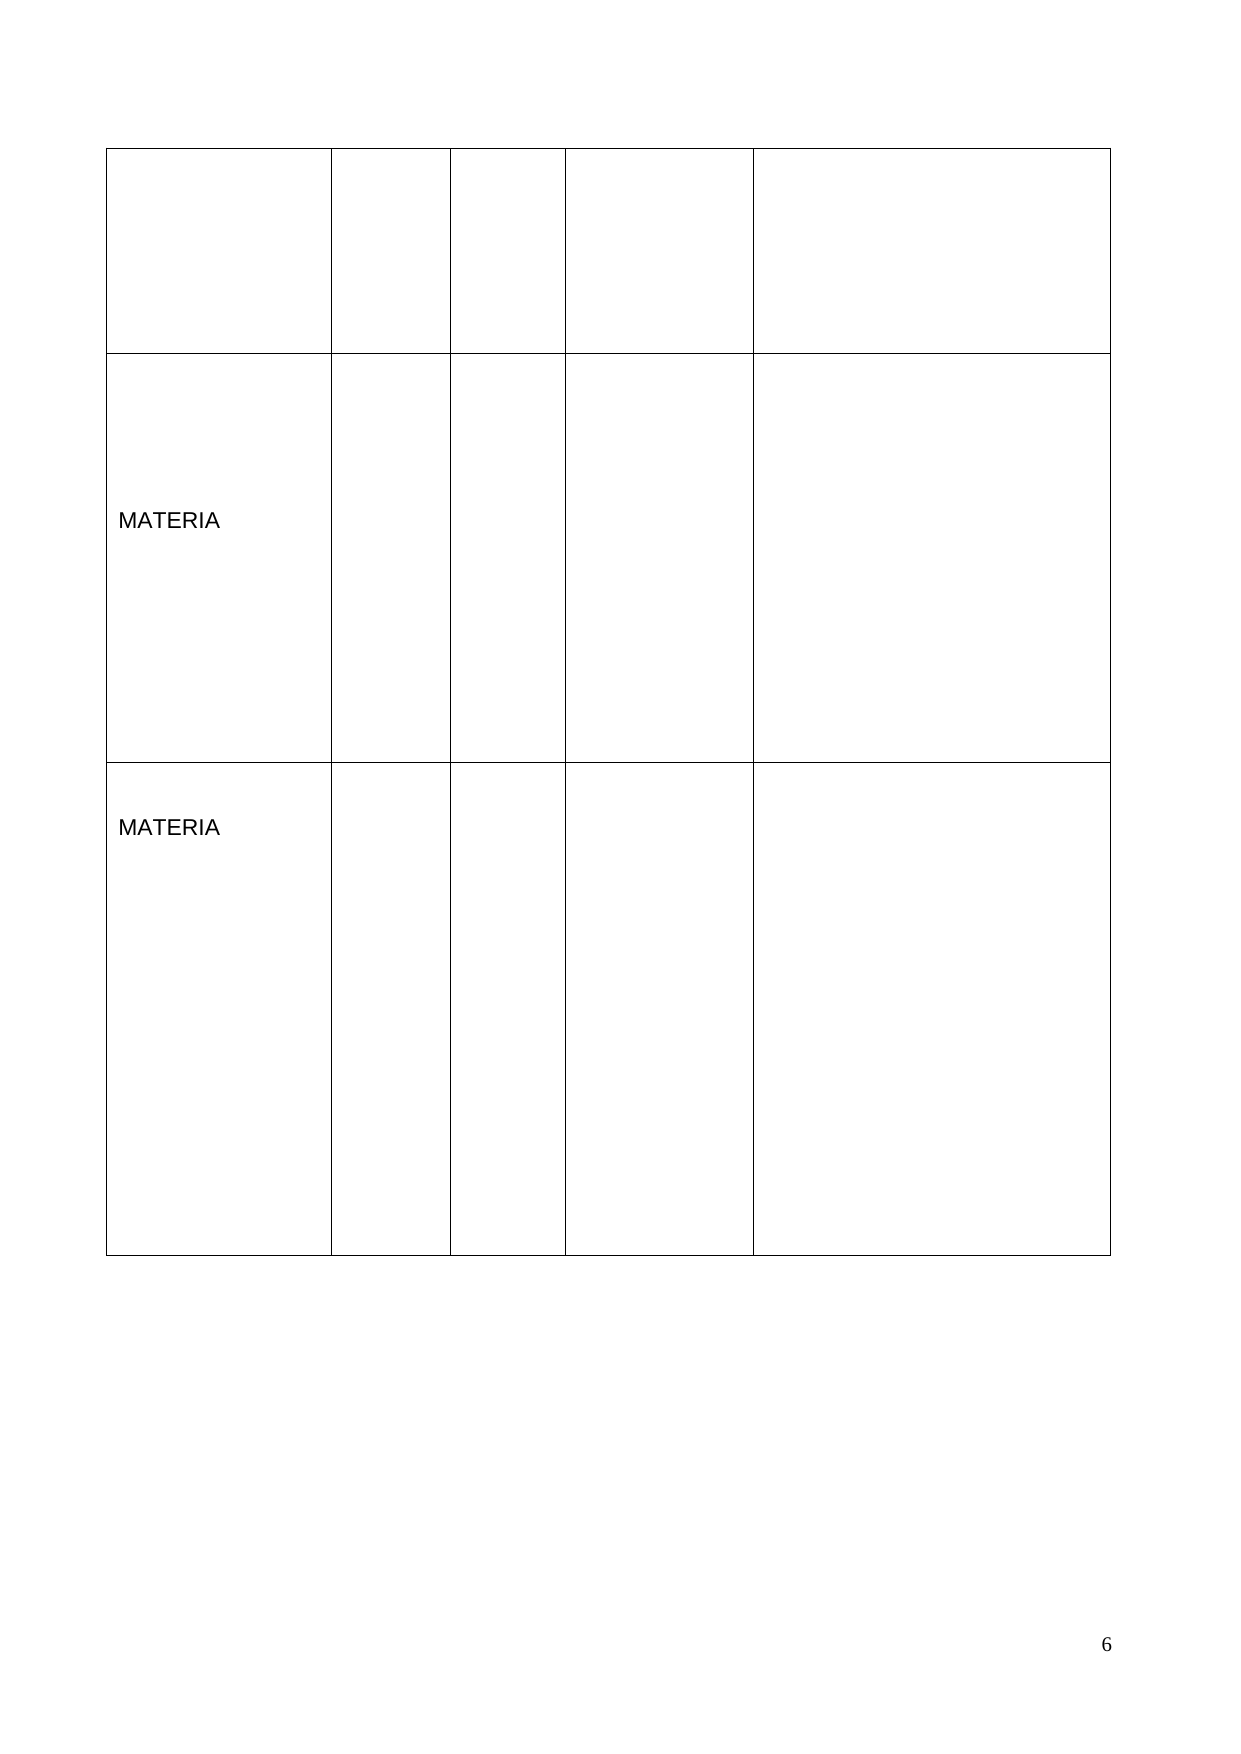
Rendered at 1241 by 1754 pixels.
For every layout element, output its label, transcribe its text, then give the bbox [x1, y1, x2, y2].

table_cell [451, 354, 565, 762]
table_cell [332, 149, 450, 353]
table_cell [754, 763, 1110, 1255]
table_cell . [754, 149, 1110, 353]
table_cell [107, 149, 331, 353]
table_cell [754, 354, 1110, 762]
table_cell [332, 763, 450, 1255]
table_cell [451, 149, 565, 353]
table_cell [566, 763, 753, 1255]
table_cell [332, 354, 450, 762]
table_cell [451, 763, 565, 1255]
table_cell MATERIA [107, 354, 331, 762]
table_cell MATERIA [107, 763, 331, 1255]
table_cell [566, 149, 753, 353]
table_cell [566, 354, 753, 762]
